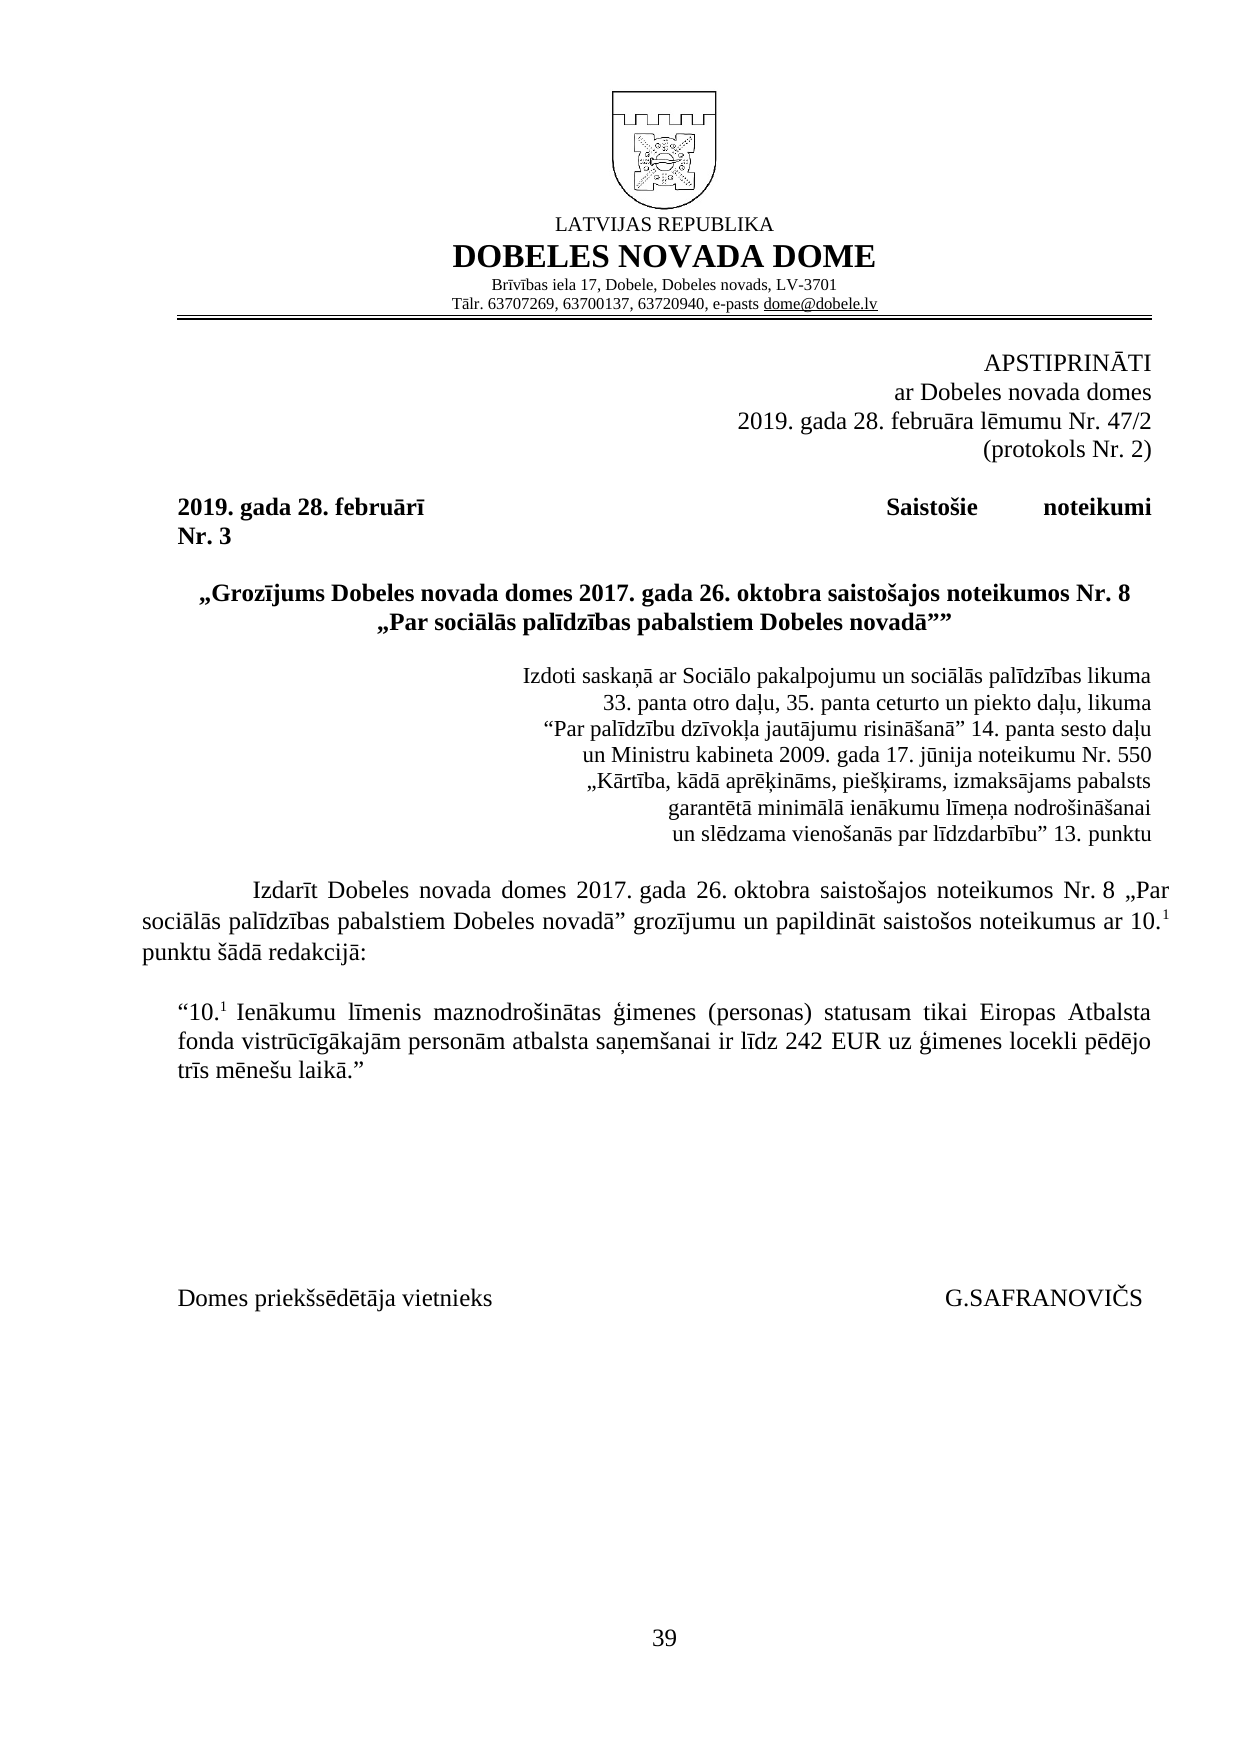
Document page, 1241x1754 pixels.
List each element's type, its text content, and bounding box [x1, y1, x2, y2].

text „Kārtība, kādā aprēķināms, piešķirams, izmaksājams pabalsts [177, 768, 1152, 794]
text Brīvības iela 17, Dobele, Dobeles novads, LV-3701 [177, 274, 1152, 294]
text Izdoti saskaņā ar Sociālo pakalpojumu un sociālās palīdzības likuma [177, 662, 1152, 688]
text Domes priekšsēdētāja vietnieks G.SAFRANOVIČS [177, 1283, 1152, 1312]
text 2019. gada 28. februāra lēmumu Nr. 47/2 [177, 406, 1152, 434]
text un Ministru kabineta 2009. gada 17. jūnija noteikumu Nr. 550 [177, 741, 1152, 768]
text “Par palīdzību dzīvokļa jautājumu risināšanā” 14. panta sesto daļu [177, 715, 1152, 741]
text „Grozījums Dobeles novada domes 2017. gada 26. oktobra saistošajos noteikumos Nr. 8 „Par sociālās palīdzības pabalstiem Dobeles novadā”” [177, 578, 1152, 636]
picture [608, 88, 720, 212]
text APSTIPRINĀTI [177, 348, 1152, 377]
text un slēdzama vienošanās par līdzdarbību” 13. punktu [177, 820, 1152, 847]
text DOBELES NOVADA DOME [177, 236, 1152, 274]
text ar Dobeles novada domes [177, 377, 1152, 406]
text Tālr. 63707269, 63700137, 63720940, e-pasts dome@dobele.lv [177, 294, 1152, 315]
text 2019. gada 28. februārī Saistošie noteikumi Nr. 3 [177, 492, 1152, 549]
list Izdarīt Dobeles novada domes 2017. gada 26. oktobra saistošajos noteikumos Nr. 8 „Par sociālās palīdzības pabalstiem Dobeles novadā” grozījumu un papildināt saistošos noteikumus ar 10.1 punktu šādā redakcijā: [142, 875, 1169, 966]
text 33. panta otro daļu, 35. panta ceturto un piekto daļu, likuma [177, 688, 1152, 715]
text “10.1 Ienākumu līmenis maznodrošinātas ģimenes (personas) statusam tikai Eiropas Atbalsta fonda vistrūcīgākajām personām atbalsta saņemšanai ir līdz 242 EUR uz ģimenes locekli pēdējo trīs mēnešu laikā.” [177, 997, 1152, 1084]
text garantētā minimālā ienākumu līmeņa nodrošināšanai [177, 794, 1152, 820]
text LATVIJAS REPUBLIKA [177, 212, 1152, 236]
text (protokols Nr. 2) [177, 434, 1152, 463]
